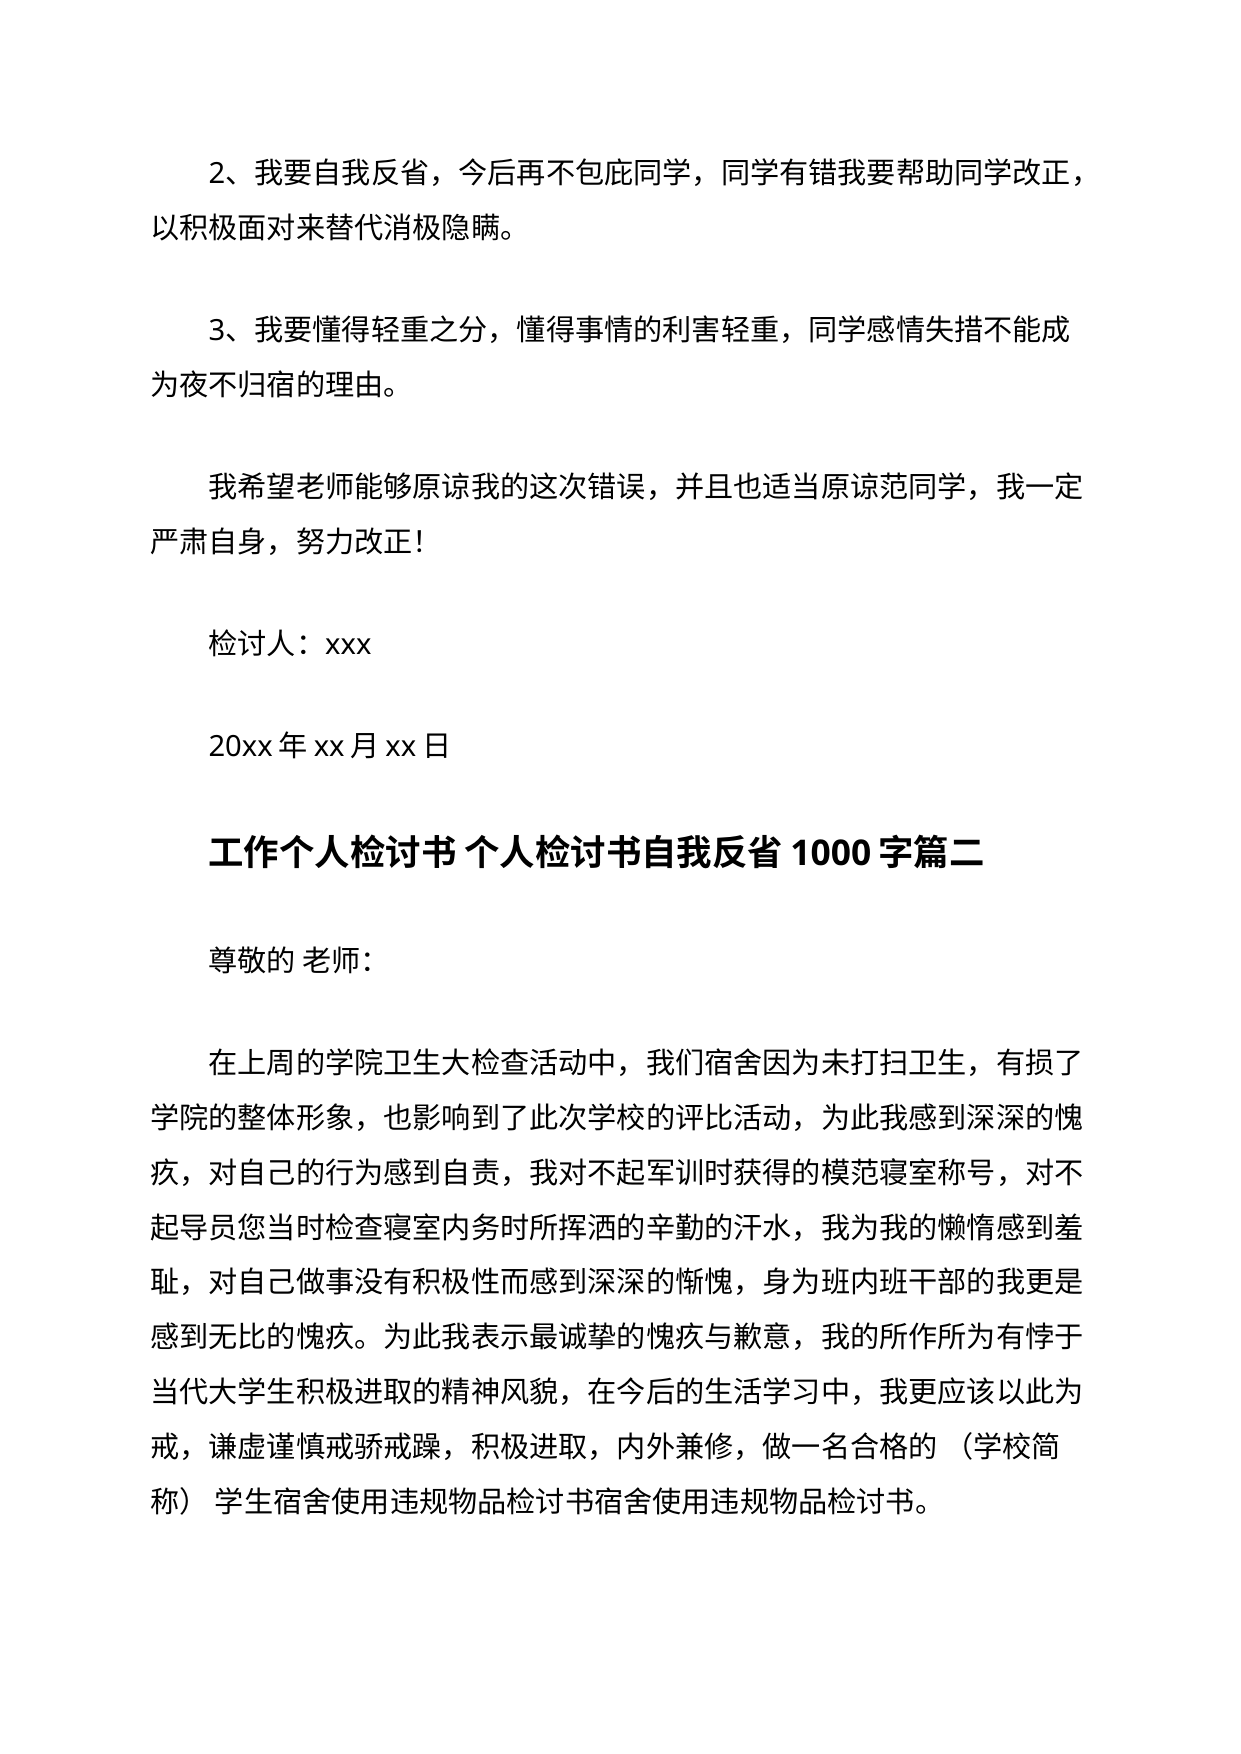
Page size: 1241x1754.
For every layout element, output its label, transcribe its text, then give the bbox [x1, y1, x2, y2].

text 我希望老师能够原谅我的这次错误，并且也适当原谅范同学，我一定严肃自身，努力改正！ [150, 463, 1090, 561]
text 在上周的学院卫生大检查活动中，我们宿舍因为未打扫卫生，有损了学院的整体形象，也影响到了此次学校的评比活动，为此我感到深深的愧疚，对自己的行为感到自责，我对不起军训时获得的模范寝室称号，对不起导员您当时检查寝室内务时所挥洒的辛勤的汗水，我为我的懒惰感到羞耻，对自己做事没有积极性而感到深深的惭愧，身为班内班干部的我更是感到无比的愧疚。为此我表示最诚挚的愧疚与歉意，我的所作所为有悖于当代大学生积极进取的精神风貌，在今后的生活学习中，我更应该以此为戒，谦虚谨慎戒骄戒躁，积极进取，内外兼修，做一名合格的 （学校简称） 学生宿舍使用违规物品检讨书宿舍使用违规物品检讨书。 [150, 1039, 1090, 1521]
text 2、我要自我反省，今后再不包庇同学，同学有错我要帮助同学改正，以积极面对来替代消极隐瞒。 [150, 150, 1090, 247]
text 20xx年xx月xx日 [150, 722, 1090, 764]
text 检讨人：xxx [150, 620, 1090, 663]
text 工作个人检讨书 个人检讨书自我反省1000字篇二 [150, 824, 1090, 876]
text 3、我要懂得轻重之分，懂得事情的利害轻重，同学感情失措不能成为夜不归宿的理由。 [150, 307, 1090, 404]
text 尊敬的 老师： [150, 938, 1090, 980]
